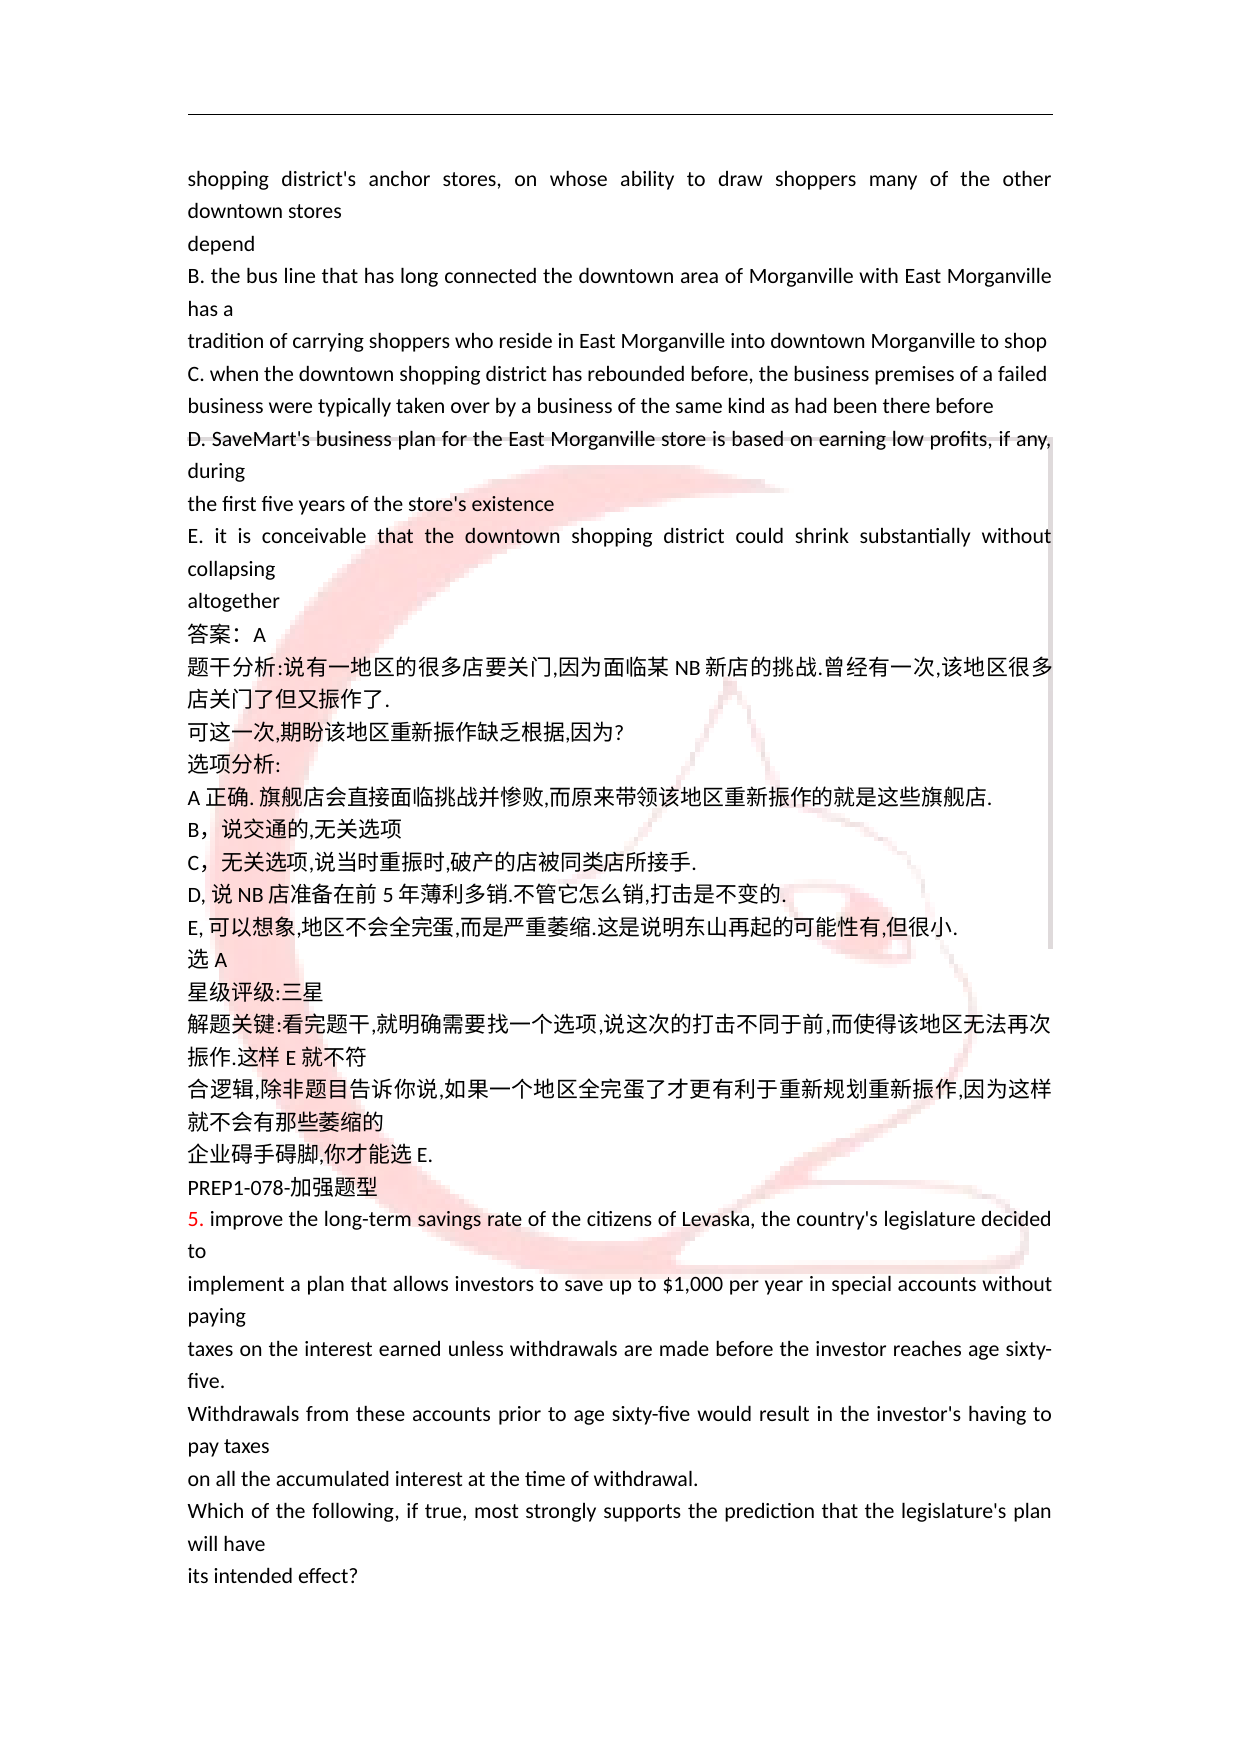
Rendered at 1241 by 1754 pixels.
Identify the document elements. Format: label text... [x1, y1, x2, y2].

text D. SaveMart's business plan for the East Morganville store is based on earning low profits, if any, during [187, 422, 1053, 487]
text Withdrawals from these accounts prior to age sixty-five would result in the investor's having to pay taxes [187, 1397, 1053, 1462]
text its intended effect? [187, 1559, 1053, 1592]
text 可这一次,期盼该地区重新振作缺乏根据,因为? [187, 714, 1053, 747]
text tradition of carrying shoppers who reside in East Morganville into downtown Morganville to shop [187, 324, 1053, 357]
text B. the bus line that has long connected the downtown area of Morganville with East Morganville has a [187, 259, 1053, 324]
text 星级评级:三星 [187, 974, 1053, 1007]
text A 正确. 旗舰店会直接面临挑战并惨败,而原来带领该地区重新振作的就是这些旗舰店. [187, 779, 1053, 812]
text 5. improve the long-term savings rate of the citizens of Levaska, the country's legislature decided to [187, 1202, 1053, 1267]
text altogether [187, 584, 1053, 617]
text 选项分析: [187, 747, 1053, 779]
text 选 A [187, 942, 1053, 974]
text depend [187, 227, 1053, 259]
text shopping district's anchor stores, on whose ability to draw shoppers many of the other downtown stores [187, 162, 1053, 227]
text E, 可以想象,地区不会全完蛋,而是严重萎缩.这是说明东山再起的可能性有,但很小. [187, 909, 1053, 942]
text B，说交通的,无关选项 [187, 812, 1053, 844]
text 题干分析:说有一地区的很多店要关门,因为面临某NB新店的挑战.曾经有一次,该地区很多店关门了但又振作了. [187, 649, 1053, 714]
text on all the accumulated interest at the time of withdrawal. [187, 1462, 1053, 1494]
text implement a plan that allows investors to save up to $1,000 per year in special accounts without paying [187, 1267, 1053, 1332]
text Which of the following, if true, most strongly supports the prediction that the legislature's plan will have [187, 1494, 1053, 1559]
text PREP1-078-加强题型 [187, 1169, 1053, 1202]
text the first five years of the store's existence [187, 487, 1053, 519]
text 解题关键:看完题干,就明确需要找一个选项,说这次的打击不同于前,而使得该地区无法再次振作.这样 E 就不符 [187, 1007, 1053, 1072]
text E. it is conceivable that the downtown shopping district could shrink substantially without collapsing [187, 519, 1053, 584]
text taxes on the interest earned unless withdrawals are made before the investor reaches age sixty-five. [187, 1332, 1053, 1397]
text 答案：A [187, 617, 1053, 649]
text 合逻辑,除非题目告诉你说,如果一个地区全完蛋了才更有利于重新规划重新振作,因为这样就不会有那些萎缩的 [187, 1072, 1053, 1137]
text business were typically taken over by a business of the same kind as had been there before [187, 389, 1053, 422]
text 企业碍手碍脚,你才能选 E. [187, 1137, 1053, 1169]
text C. when the downtown shopping district has rebounded before, the business premises of a failed [187, 357, 1053, 389]
text C，无关选项,说当时重振时,破产的店被同类店所接手. [187, 844, 1053, 877]
text D, 说 NB店准备在前 5 年薄利多销.不管它怎么销,打击是不变的. [187, 877, 1053, 909]
